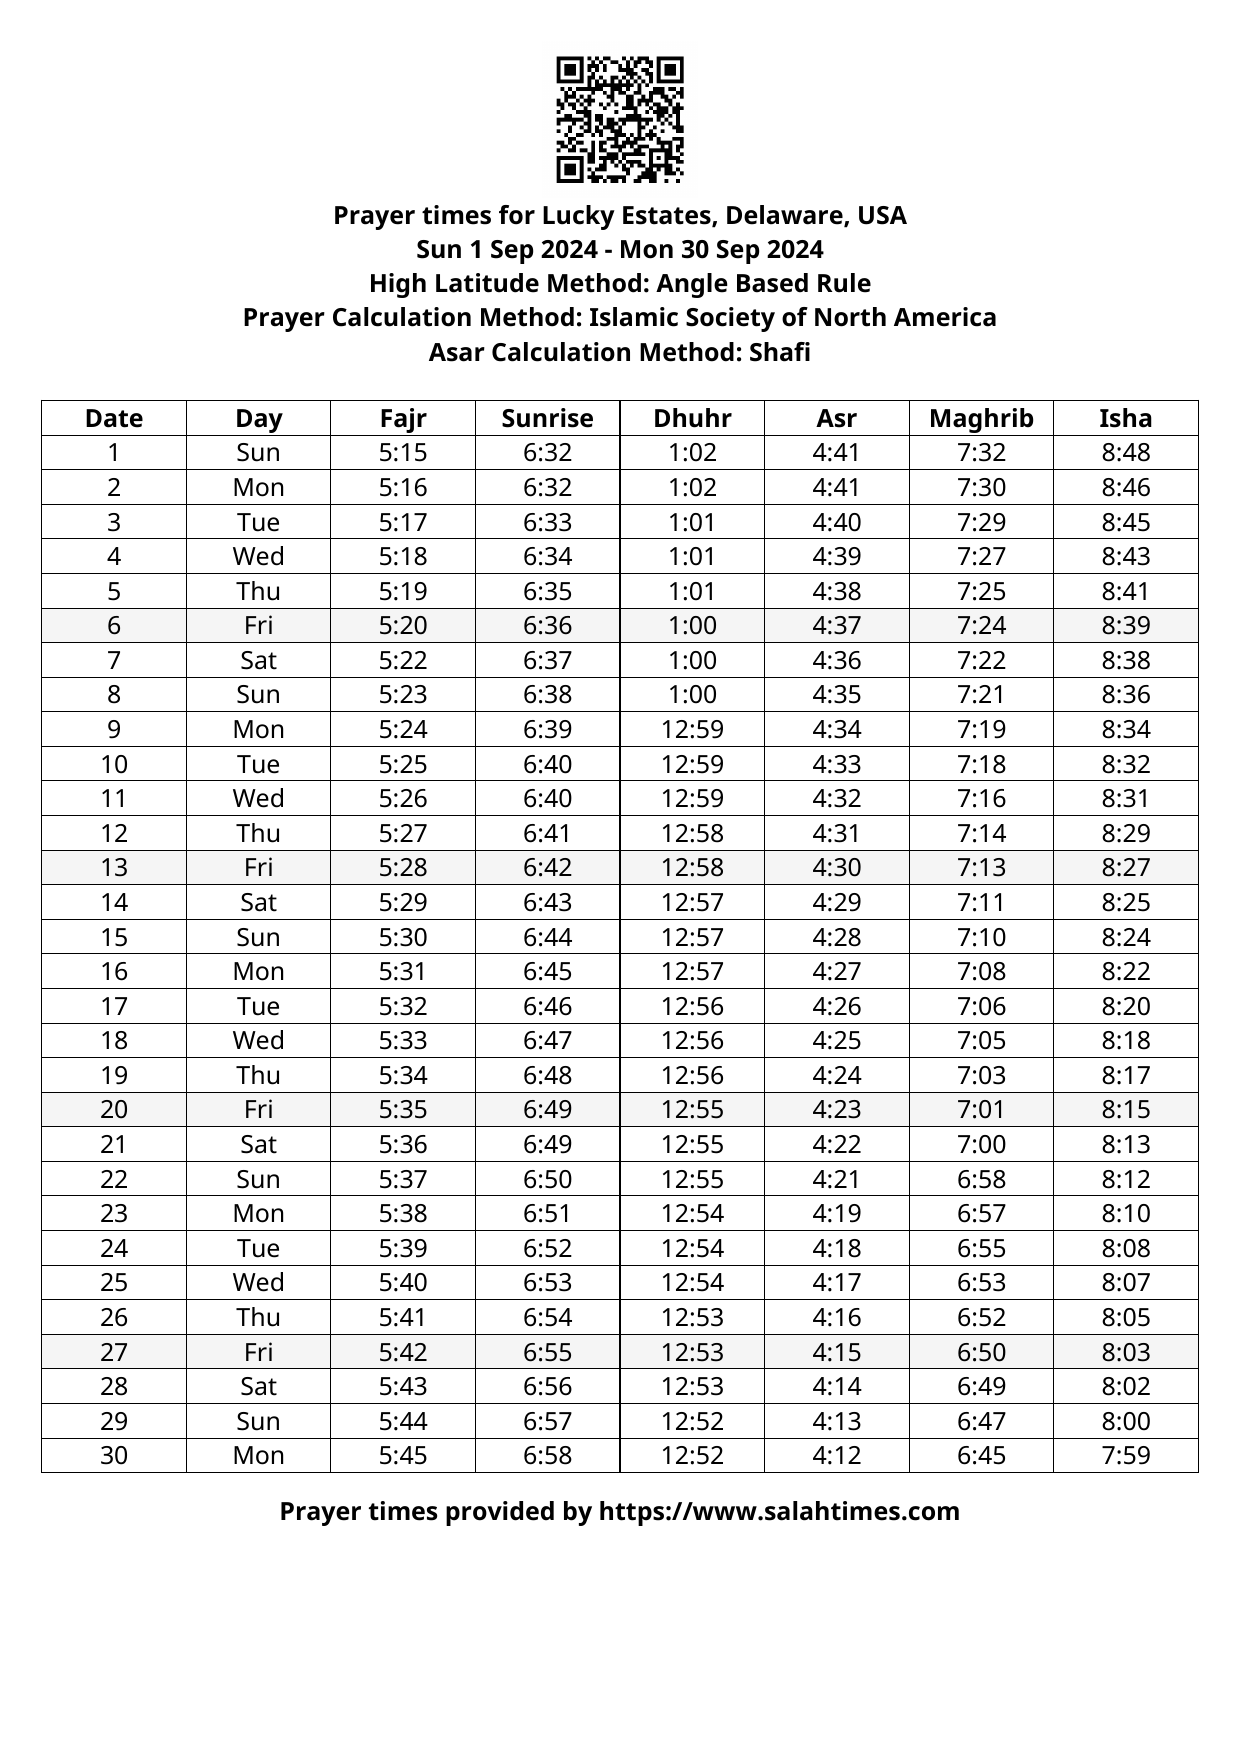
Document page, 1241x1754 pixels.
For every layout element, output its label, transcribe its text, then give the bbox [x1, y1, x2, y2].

table_cell 8:22 [1054, 954, 1198, 988]
text Prayer times for Lucky Estates, Delaware, USA [42, 198, 1198, 232]
table_cell 5:25 [331, 747, 475, 780]
table_cell 5:34 [331, 1058, 475, 1092]
table_cell Mon [187, 470, 330, 504]
table_cell 28 [42, 1369, 186, 1403]
table_cell 4:39 [765, 539, 909, 573]
text High Latitude Method: Angle Based Rule [42, 266, 1198, 300]
table_cell 8:12 [1054, 1162, 1198, 1195]
table_cell 8:07 [1054, 1266, 1198, 1299]
table_cell 6:49 [910, 1369, 1053, 1403]
table_cell 4:40 [765, 505, 909, 538]
table_cell 2 [42, 470, 186, 504]
table_cell 6:51 [476, 1196, 619, 1230]
table_cell 5:37 [331, 1162, 475, 1195]
table_cell 6:57 [476, 1404, 619, 1437]
table_cell 8:10 [1054, 1196, 1198, 1230]
table_cell 7 [42, 643, 186, 677]
table_cell 6:48 [476, 1058, 619, 1092]
table_cell 6:33 [476, 505, 619, 538]
table_cell 4:14 [765, 1369, 909, 1403]
table_cell 12:57 [621, 885, 764, 919]
table_cell 12:57 [621, 920, 764, 953]
table_cell 4:28 [765, 920, 909, 953]
table_cell 12:55 [621, 1162, 764, 1195]
text Prayer times provided by https://www.salahtimes.com [42, 1494, 1198, 1528]
table_header Sunrise [476, 401, 619, 434]
table_cell 5:22 [331, 643, 475, 677]
table_cell 15 [42, 920, 186, 953]
text Prayer Calculation Method: Islamic Society of North America [42, 300, 1198, 334]
table_cell 4:16 [765, 1300, 909, 1334]
table_cell 4:22 [765, 1127, 909, 1161]
table_cell 7:59 [1054, 1439, 1198, 1472]
table_cell 8:02 [1054, 1369, 1198, 1403]
table_cell 4:24 [765, 1058, 909, 1092]
table_cell 8:17 [1054, 1058, 1198, 1092]
table_cell 13 [42, 851, 186, 884]
table_cell 6:47 [476, 1024, 619, 1057]
table_cell 7:25 [910, 574, 1053, 607]
table_cell 8:34 [1054, 712, 1198, 746]
table_cell 8:45 [1054, 505, 1198, 538]
table_cell 5:24 [331, 712, 475, 746]
table_cell 6:32 [476, 436, 619, 469]
table_cell 7:21 [910, 678, 1053, 711]
table_cell Wed [187, 1024, 330, 1057]
table_cell 5:30 [331, 920, 475, 953]
table_cell 1:02 [621, 470, 764, 504]
table_cell Sun [187, 920, 330, 953]
table_cell 5:41 [331, 1300, 475, 1334]
table_cell 4:13 [765, 1404, 909, 1437]
table_cell 4:25 [765, 1024, 909, 1057]
table_cell 5:16 [331, 470, 475, 504]
table_cell 4:21 [765, 1162, 909, 1195]
table_cell 6:34 [476, 539, 619, 573]
table_cell 12:56 [621, 1024, 764, 1057]
table_cell 7:24 [910, 609, 1053, 642]
table_cell 21 [42, 1127, 186, 1161]
table_cell 7:06 [910, 989, 1053, 1022]
table_cell 30 [42, 1439, 186, 1472]
table_cell 6:55 [910, 1231, 1053, 1264]
table_cell 4:12 [765, 1439, 909, 1472]
table_cell 12:57 [621, 954, 764, 988]
table_cell 1:01 [621, 539, 764, 573]
table_cell 8:15 [1054, 1093, 1198, 1126]
table_cell 24 [42, 1231, 186, 1264]
table_cell 6:39 [476, 712, 619, 746]
table_cell 6:49 [476, 1127, 619, 1161]
table_cell 6:45 [910, 1439, 1053, 1472]
table_cell 5:31 [331, 954, 475, 988]
table_cell 5:32 [331, 989, 475, 1022]
table_cell 12:56 [621, 989, 764, 1022]
table_cell Mon [187, 1439, 330, 1472]
table_cell 5:38 [331, 1196, 475, 1230]
table_cell 6:44 [476, 920, 619, 953]
table_cell Sat [187, 885, 330, 919]
table_header Fajr [331, 401, 475, 434]
table_cell Mon [187, 712, 330, 746]
table_cell 5:33 [331, 1024, 475, 1057]
table_cell 6:40 [476, 747, 619, 780]
table_cell Sun [187, 1404, 330, 1437]
text Sun 1 Sep 2024 - Mon 30 Sep 2024 [42, 232, 1198, 266]
table_cell 14 [42, 885, 186, 919]
table_cell 1:01 [621, 574, 764, 607]
table_cell 9 [42, 712, 186, 746]
table_cell 4:34 [765, 712, 909, 746]
table_cell Fri [187, 609, 330, 642]
table_cell 7:32 [910, 436, 1053, 469]
table_cell 4:18 [765, 1231, 909, 1264]
table_cell 27 [42, 1335, 186, 1368]
table_cell Mon [187, 954, 330, 988]
table_cell 5:45 [331, 1439, 475, 1472]
table_cell 6:57 [910, 1196, 1053, 1230]
table_cell 12:53 [621, 1300, 764, 1334]
table_cell 17 [42, 989, 186, 1022]
table_cell 6:38 [476, 678, 619, 711]
table_cell 7:11 [910, 885, 1053, 919]
table_cell Sat [187, 643, 330, 677]
table_cell 7:27 [910, 539, 1053, 573]
table_cell 5:29 [331, 885, 475, 919]
table_cell 12:55 [621, 1093, 764, 1126]
table_cell Thu [187, 1300, 330, 1334]
table_cell 6:43 [476, 885, 619, 919]
table_cell 8:03 [1054, 1335, 1198, 1368]
table_cell 8:25 [1054, 885, 1198, 919]
table_cell 4:23 [765, 1093, 909, 1126]
table_cell 7:05 [910, 1024, 1053, 1057]
table_cell Sun [187, 678, 330, 711]
table_cell 4:19 [765, 1196, 909, 1230]
table_cell 4:41 [765, 436, 909, 469]
table_cell 5:17 [331, 505, 475, 538]
table_cell 8:43 [1054, 539, 1198, 573]
table_cell 1 [42, 436, 186, 469]
picture [542, 41, 699, 198]
table_cell 5:19 [331, 574, 475, 607]
table_cell 7:30 [910, 470, 1053, 504]
table_cell 5:39 [331, 1231, 475, 1264]
table_cell Fri [187, 851, 330, 884]
table_cell 7:00 [910, 1127, 1053, 1161]
table_header Maghrib [910, 401, 1053, 434]
table_cell 8:48 [1054, 436, 1198, 469]
table_cell 4:31 [765, 816, 909, 849]
table_cell Fri [187, 1093, 330, 1126]
table_cell 12:56 [621, 1058, 764, 1092]
table_cell 7:03 [910, 1058, 1053, 1092]
table_cell 6:35 [476, 574, 619, 607]
table_cell Tue [187, 1231, 330, 1264]
table_cell 6:52 [476, 1231, 619, 1264]
table_cell 1:02 [621, 436, 764, 469]
table_cell 12 [42, 816, 186, 849]
table_cell Wed [187, 539, 330, 573]
table_cell 8:39 [1054, 609, 1198, 642]
table_cell 4:37 [765, 609, 909, 642]
table_cell 7:01 [910, 1093, 1053, 1126]
table_cell 8:41 [1054, 574, 1198, 607]
table_cell 6:37 [476, 643, 619, 677]
table_cell 8:00 [1054, 1404, 1198, 1437]
table_cell 5:27 [331, 816, 475, 849]
table_cell 5:36 [331, 1127, 475, 1161]
table_cell 5:26 [331, 781, 475, 815]
table_cell 18 [42, 1024, 186, 1057]
table_cell Thu [187, 574, 330, 607]
table_cell 6:53 [910, 1266, 1053, 1299]
table_cell 6:46 [476, 989, 619, 1022]
table_header Isha [1054, 401, 1198, 434]
table_cell 5 [42, 574, 186, 607]
table_cell 8:18 [1054, 1024, 1198, 1057]
table_cell 22 [42, 1162, 186, 1195]
table_cell 6:32 [476, 470, 619, 504]
table_cell 7:29 [910, 505, 1053, 538]
table_cell 8:29 [1054, 816, 1198, 849]
table_cell 12:54 [621, 1266, 764, 1299]
table_cell 5:44 [331, 1404, 475, 1437]
table_cell 8:32 [1054, 747, 1198, 780]
table_cell 12:58 [621, 816, 764, 849]
table_cell 4:41 [765, 470, 909, 504]
table_cell 10 [42, 747, 186, 780]
table_header Date [42, 401, 186, 434]
table_cell 4:32 [765, 781, 909, 815]
table_cell Sat [187, 1369, 330, 1403]
table_cell 4:27 [765, 954, 909, 988]
table_cell 1:01 [621, 505, 764, 538]
table_cell 19 [42, 1058, 186, 1092]
table_cell 7:13 [910, 851, 1053, 884]
table_cell 6:56 [476, 1369, 619, 1403]
table_cell 23 [42, 1196, 186, 1230]
table_cell 8:13 [1054, 1127, 1198, 1161]
table_cell 25 [42, 1266, 186, 1299]
table_cell Sat [187, 1127, 330, 1161]
table_cell 8 [42, 678, 186, 711]
table_cell 6:53 [476, 1266, 619, 1299]
table_cell 6:55 [476, 1335, 619, 1368]
table_cell 6:52 [910, 1300, 1053, 1334]
table_cell 4:15 [765, 1335, 909, 1368]
table_cell 6:58 [476, 1439, 619, 1472]
table_header Asr [765, 401, 909, 434]
table_cell 7:16 [910, 781, 1053, 815]
table_cell 7:10 [910, 920, 1053, 953]
table_cell 12:54 [621, 1196, 764, 1230]
table_cell 1:00 [621, 643, 764, 677]
table_cell Thu [187, 1058, 330, 1092]
table_cell 8:46 [1054, 470, 1198, 504]
table_cell 5:18 [331, 539, 475, 573]
table_cell Wed [187, 1266, 330, 1299]
table_cell 6:36 [476, 609, 619, 642]
table_cell 7:19 [910, 712, 1053, 746]
table_cell 8:24 [1054, 920, 1198, 953]
table_cell 29 [42, 1404, 186, 1437]
table_cell 12:59 [621, 747, 764, 780]
table_cell 6 [42, 609, 186, 642]
table_cell 12:59 [621, 712, 764, 746]
table_cell 4:30 [765, 851, 909, 884]
table_cell 4:38 [765, 574, 909, 607]
table_cell 12:53 [621, 1335, 764, 1368]
table_cell 8:27 [1054, 851, 1198, 884]
table_cell 5:35 [331, 1093, 475, 1126]
table_cell 12:52 [621, 1439, 764, 1472]
table_cell 12:58 [621, 851, 764, 884]
table_cell 6:54 [476, 1300, 619, 1334]
table_cell 4:35 [765, 678, 909, 711]
table_cell 6:50 [476, 1162, 619, 1195]
table_cell 8:05 [1054, 1300, 1198, 1334]
table_cell Wed [187, 781, 330, 815]
table_cell 7:22 [910, 643, 1053, 677]
table_cell 12:55 [621, 1127, 764, 1161]
table_cell 16 [42, 954, 186, 988]
table_cell 8:36 [1054, 678, 1198, 711]
table_cell Tue [187, 989, 330, 1022]
table_cell 11 [42, 781, 186, 815]
table_cell 7:08 [910, 954, 1053, 988]
table_cell 5:20 [331, 609, 475, 642]
table_cell 1:00 [621, 678, 764, 711]
table_cell Mon [187, 1196, 330, 1230]
table_cell 6:45 [476, 954, 619, 988]
table_cell 7:18 [910, 747, 1053, 780]
table_cell 20 [42, 1093, 186, 1126]
table_cell 6:47 [910, 1404, 1053, 1437]
table_cell Tue [187, 747, 330, 780]
table_cell 5:23 [331, 678, 475, 711]
table_cell 12:52 [621, 1404, 764, 1437]
table_cell Sun [187, 1162, 330, 1195]
table_header Dhuhr [621, 401, 764, 434]
table_cell 6:42 [476, 851, 619, 884]
table_cell 6:41 [476, 816, 619, 849]
table_cell Fri [187, 1335, 330, 1368]
table_cell 7:14 [910, 816, 1053, 849]
table_header Day [187, 401, 330, 434]
table_cell 5:42 [331, 1335, 475, 1368]
table_cell 5:40 [331, 1266, 475, 1299]
table_cell Tue [187, 505, 330, 538]
table_cell 5:43 [331, 1369, 475, 1403]
table_cell Sun [187, 436, 330, 469]
table_cell 4:36 [765, 643, 909, 677]
table_cell 12:53 [621, 1369, 764, 1403]
table_cell 8:31 [1054, 781, 1198, 815]
table_cell 8:08 [1054, 1231, 1198, 1264]
table_cell 6:50 [910, 1335, 1053, 1368]
table_cell 12:59 [621, 781, 764, 815]
table_cell 4:17 [765, 1266, 909, 1299]
table_cell 1:00 [621, 609, 764, 642]
table_cell 6:49 [476, 1093, 619, 1126]
table_cell 3 [42, 505, 186, 538]
table_cell Thu [187, 816, 330, 849]
table_cell 5:15 [331, 436, 475, 469]
table_cell 26 [42, 1300, 186, 1334]
table_cell 4:29 [765, 885, 909, 919]
table_cell 6:40 [476, 781, 619, 815]
table_cell 8:20 [1054, 989, 1198, 1022]
table_cell 4:33 [765, 747, 909, 780]
table_cell 4 [42, 539, 186, 573]
table_cell 8:38 [1054, 643, 1198, 677]
table_cell 4:26 [765, 989, 909, 1022]
text Asar Calculation Method: Shafi [42, 334, 1198, 368]
table_cell 6:58 [910, 1162, 1053, 1195]
table_cell 12:54 [621, 1231, 764, 1264]
table_cell 5:28 [331, 851, 475, 884]
